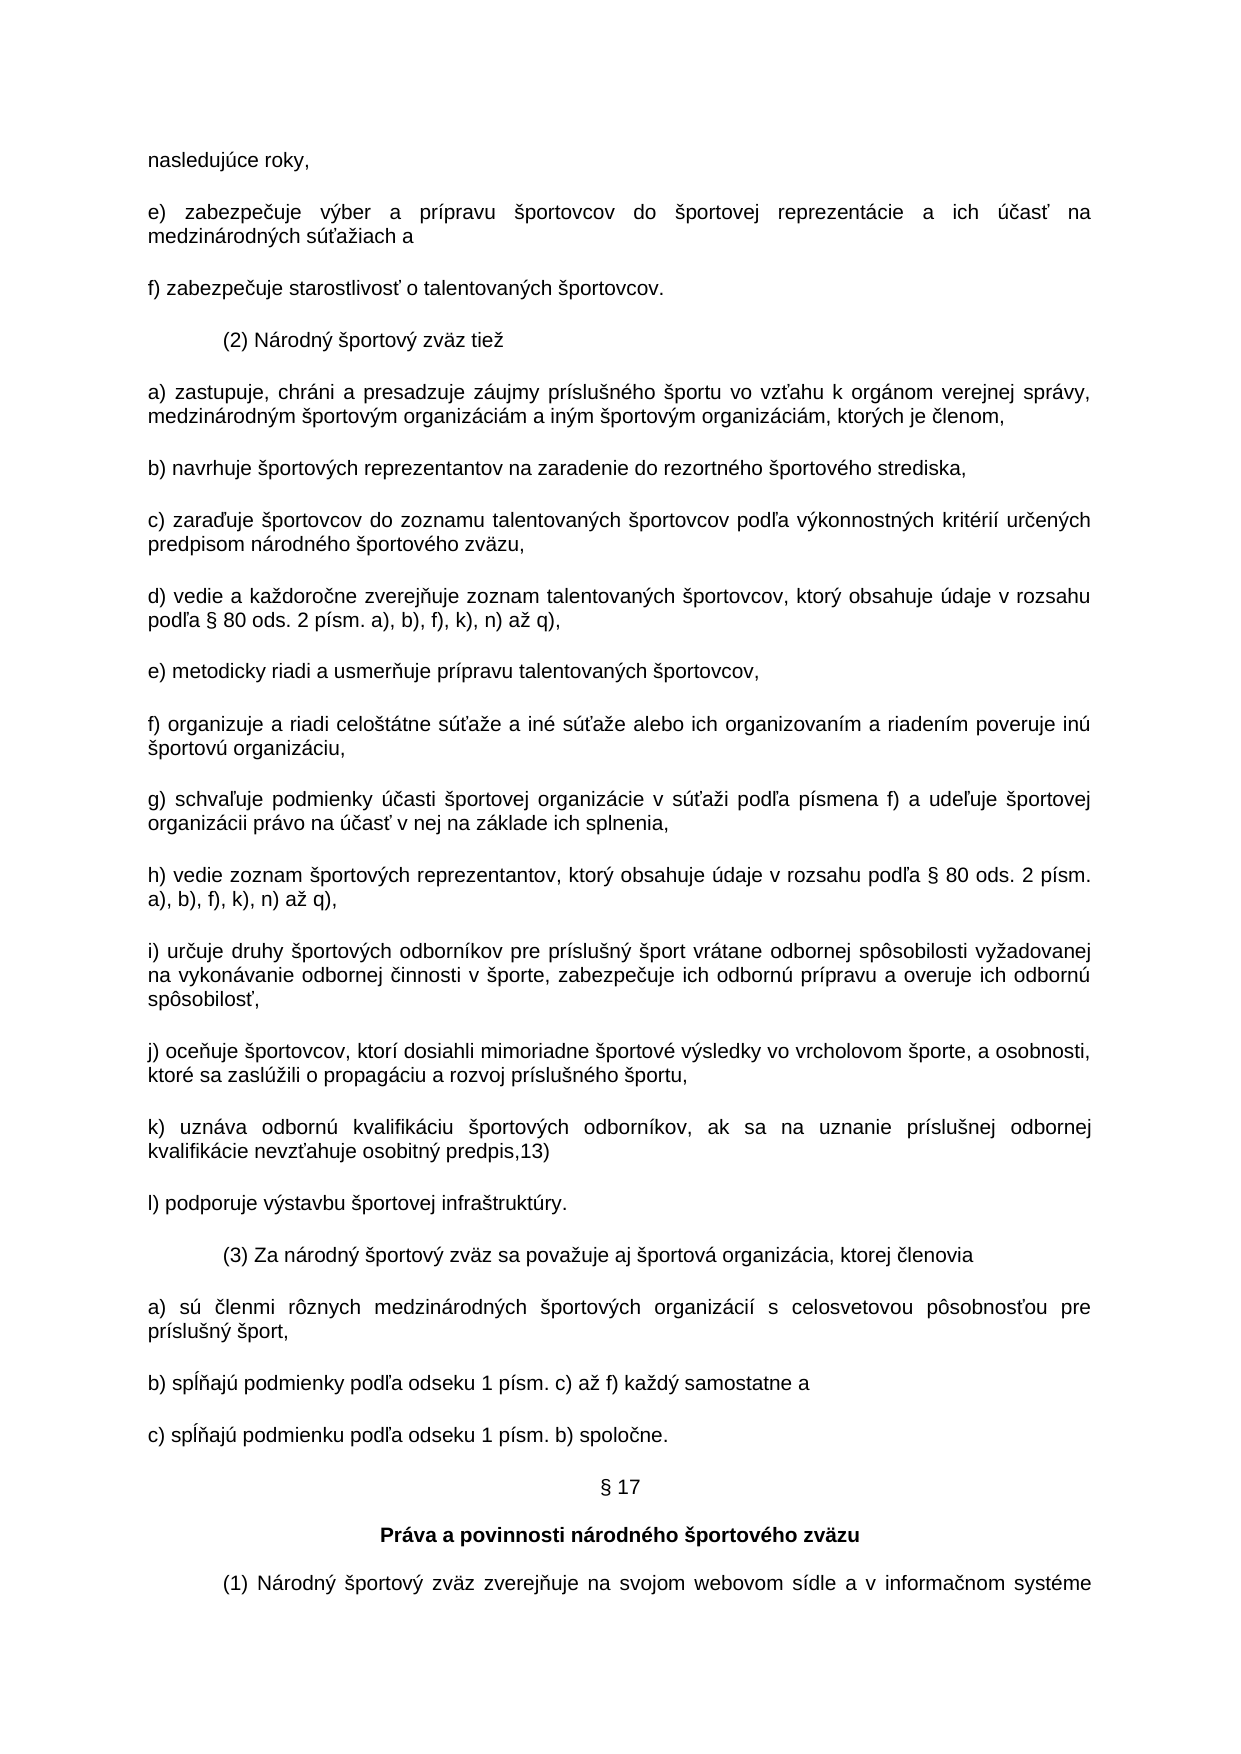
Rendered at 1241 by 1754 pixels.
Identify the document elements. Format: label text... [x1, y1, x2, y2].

text d) vedie a každoročne zverejňuje zoznam talentovaných športovcov, ktorý obsahuje údaje v rozsahu podľa § 80 ods. 2 písm. a), b), f), k), n) až q), [148, 583, 1092, 631]
text l) podporuje výstavbu športovej infraštruktúry. [148, 1191, 1092, 1215]
text c) zaraďuje športovcov do zoznamu talentovaných športovcov podľa výkonnostných kritérií určených predpisom národného športového zväzu, [148, 507, 1092, 555]
text h) vedie zoznam športových reprezentantov, ktorý obsahuje údaje v rozsahu podľa § 80 ods. 2 písm. a), b), f), k), n) až q), [148, 863, 1092, 911]
text b) navrhuje športových reprezentantov na zaradenie do rezortného športového strediska, [148, 456, 1092, 479]
text a) zastupuje, chráni a presadzuje záujmy príslušného športu vo vzťahu k orgánom verejnej správy, medzinárodným športovým organizáciám a iným športovým organizáciám, ktorých je členom, [148, 379, 1092, 427]
text i) určuje druhy športových odborníkov pre príslušný šport vrátane odbornej spôsobilosti vyžadovanej na vykonávanie odbornej činnosti v športe, zabezpečuje ich odbornú prípravu a overuje ich odbornú spôsobilosť, [148, 939, 1092, 1011]
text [148, 1571, 1092, 1594]
text a) sú členmi rôznych medzinárodných športových organizácií s celosvetovou pôsobnosťou pre príslušný šport, [148, 1295, 1092, 1343]
text (3) Za národný športový zväz sa považuje aj športová organizácia, ktorej členovia [148, 1243, 1092, 1267]
text e) metodicky riadi a usmerňuje prípravu talentovaných športovcov, [148, 659, 1092, 683]
text (2) Národný športový zväz tiež [148, 328, 1092, 352]
text f) zabezpečuje starostlivosť o talentovaných športovcov. [148, 276, 1092, 299]
text k) uznáva odbornú kvalifikáciu športových odborníkov, ak sa na uznanie príslušnej odbornej kvalifikácie nevzťahuje osobitný predpis,13) [148, 1115, 1092, 1163]
text f) organizuje a riadi celoštátne súťaže a iné súťaže alebo ich organizovaním a riadením poveruje inú športovú organizáciu, [148, 711, 1092, 759]
text e) zabezpečuje výber a prípravu športovcov do športovej reprezentácie a ich účasť na medzinárodných súťažiach a [148, 200, 1092, 248]
text c) spĺňajú podmienku podľa odseku 1 písm. b) spoločne. [148, 1423, 1092, 1447]
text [148, 148, 1092, 172]
text § 17 [148, 1475, 1092, 1499]
text g) schvaľuje podmienky účasti športovej organizácie v súťaži podľa písmena f) a udeľuje športovej organizácii právo na účasť v nej na základe ich splnenia, [148, 787, 1092, 835]
text Práva a povinnosti národného športového zväzu [148, 1523, 1092, 1547]
text j) oceňuje športovcov, ktorí dosiahli mimoriadne športové výsledky vo vrcholovom športe, a osobnosti, ktoré sa zaslúžili o propagáciu a rozvoj príslušného športu, [148, 1039, 1092, 1087]
text b) spĺňajú podmienky podľa odseku 1 písm. c) až f) každý samostatne a [148, 1371, 1092, 1395]
